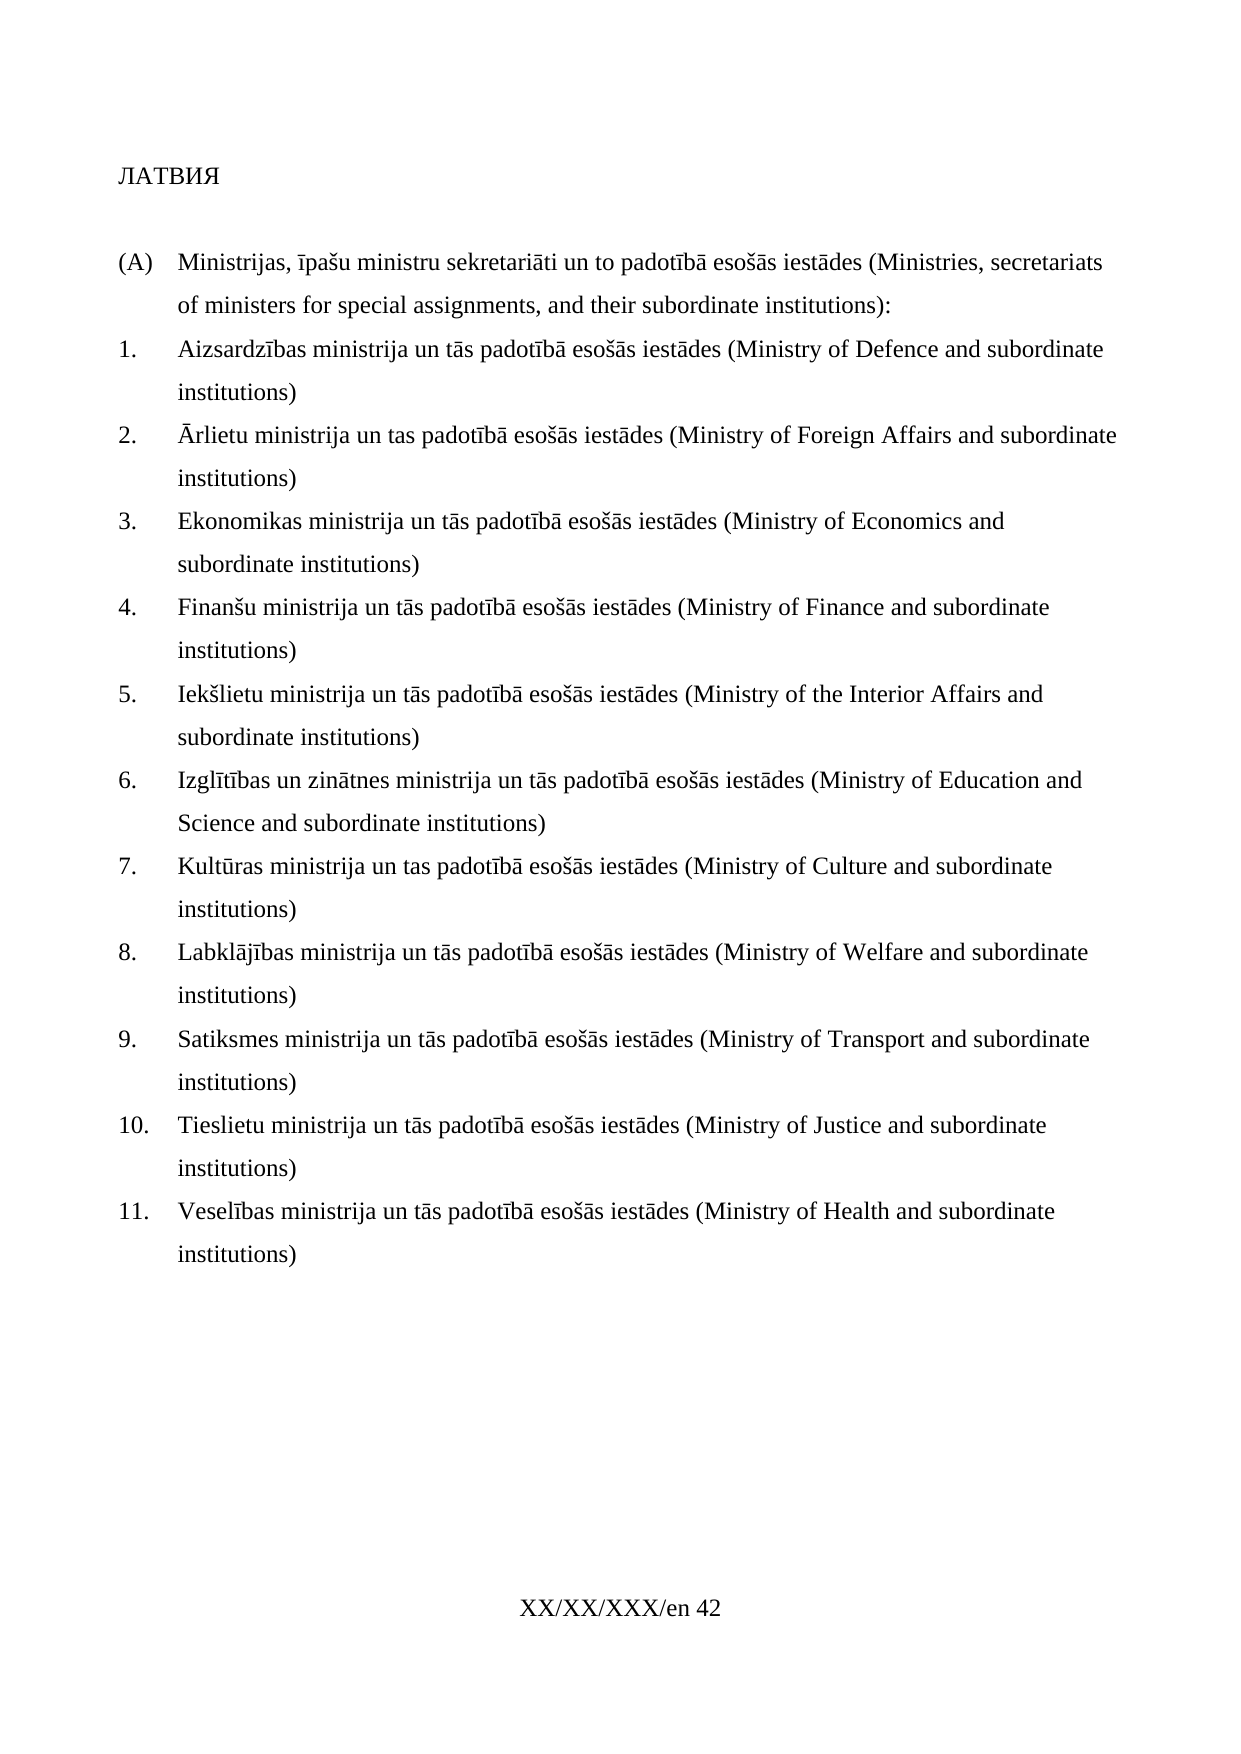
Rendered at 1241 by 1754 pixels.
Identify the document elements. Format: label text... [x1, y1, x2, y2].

text 6. Izglītības un zinātnes ministrija un tās padotībā esošās iestādes (Ministry of Education and Science and subordinate institutions) [118, 765, 1122, 837]
text ЛАТВИЯ [118, 161, 1122, 190]
text 10. Tieslietu ministrija un tās padotībā esošās iestādes (Ministry of Justice and subordinate institutions) [118, 1110, 1122, 1182]
text 3. Ekonomikas ministrija un tās padotībā esošās iestādes (Ministry of Economics and subordinate institutions) [118, 506, 1122, 578]
text 5. Iekšlietu ministrija un tās padotībā esošās iestādes (Ministry of the Interior Affairs and subordinate institutions) [118, 679, 1122, 751]
text 9. Satiksmes ministrija un tās padotībā esošās iestādes (Ministry of Transport and subordinate institutions) [118, 1024, 1122, 1096]
text 8. Labklājības ministrija un tās padotībā esošās iestādes (Ministry of Welfare and subordinate institutions) [118, 937, 1122, 1009]
text 7. Kultūras ministrija un tas padotībā esošās iestādes (Ministry of Culture and subordinate institutions) [118, 851, 1122, 923]
text (A) Ministrijas, īpašu ministru sekretariāti un to padotībā esošās iestādes (Ministries, secretariats of ministers for special assignments, and their subordinate institutions): [118, 247, 1122, 319]
text 1. Aizsardzības ministrija un tās padotībā esošās iestādes (Ministry of Defence and subordinate institutions) [118, 334, 1122, 406]
text 11. Veselības ministrija un tās padotībā esošās iestādes (Ministry of Health and subordinate institutions) [118, 1196, 1122, 1268]
text 2. Ārlietu ministrija un tas padotībā esošās iestādes (Ministry of Foreign Affairs and subordinate institutions) [118, 420, 1122, 492]
text 4. Finanšu ministrija un tās padotībā esošās iestādes (Ministry of Finance and subordinate institutions) [118, 592, 1122, 664]
